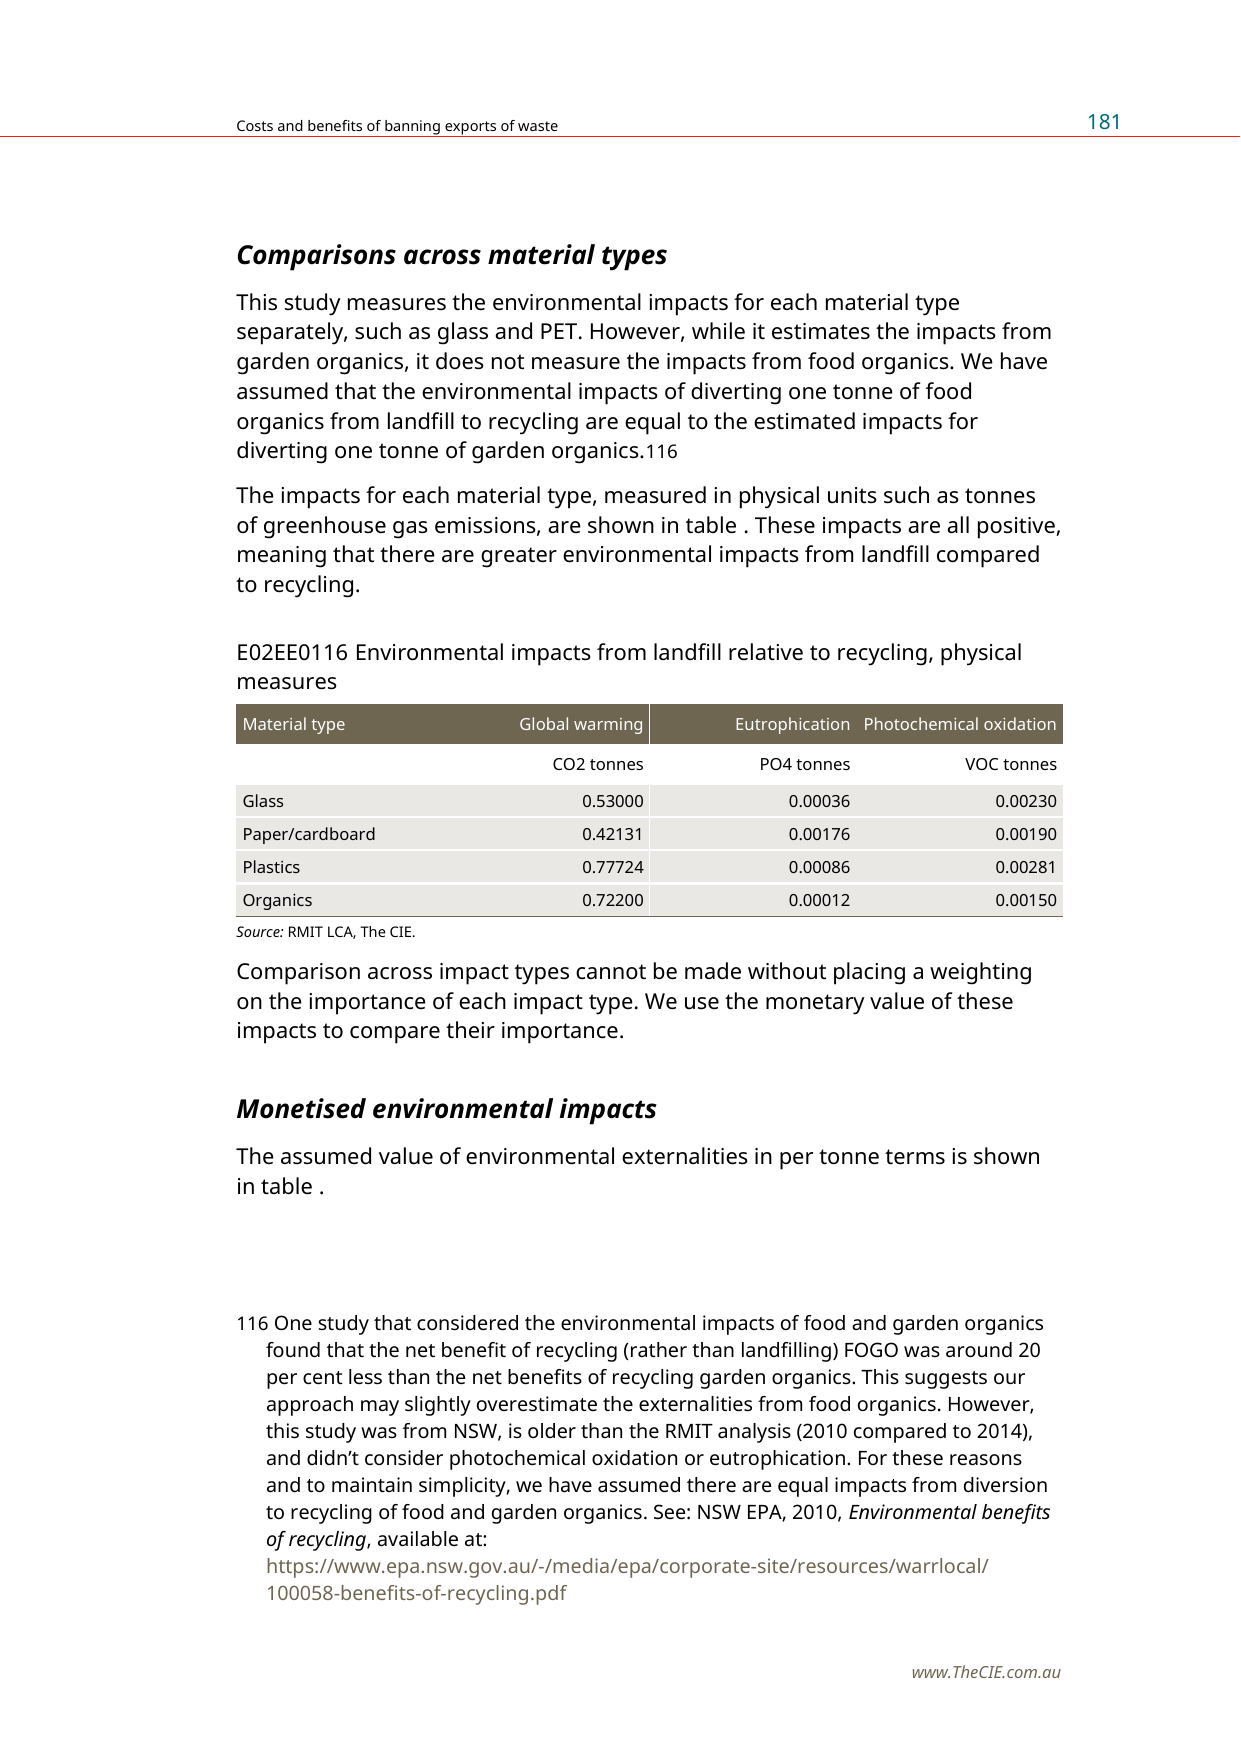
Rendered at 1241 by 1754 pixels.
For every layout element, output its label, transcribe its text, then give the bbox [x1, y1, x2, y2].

text The assumed value of environmental externalities in per tonne terms is shown in table E.3. [236, 1141, 1063, 1201]
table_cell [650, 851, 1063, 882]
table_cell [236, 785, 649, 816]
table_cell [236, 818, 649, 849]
subtitle Monetised environmental impacts [236, 1091, 1063, 1127]
text Source: RMIT LCA, The CIE. [236, 921, 1063, 941]
text The impacts for each material type, measured in physical units such as tonnes of greenhouse gas emissions, are shown in table E.2. These impacts are all positive, meaning that there are greater environmental impacts from landfill compared to recycling. [236, 480, 1063, 599]
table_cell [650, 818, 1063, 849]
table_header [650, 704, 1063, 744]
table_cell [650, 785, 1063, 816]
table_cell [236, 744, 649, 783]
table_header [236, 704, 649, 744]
text E.2 Environmental impacts from landfill relative to recycling, physical measures [236, 636, 1063, 696]
text Comparison across impact types cannot be made without placing a weighting on the importance of each impact type. We use the monetary value of these impacts to compare their importance. [236, 956, 1063, 1045]
text This study measures the environmental impacts for each material type separately, such as glass and PET. However, while it estimates the impacts from garden organics, it does not measure the impacts from food organics. We have assumed that the environmental impacts of diverting one tonne of food organics from landfill to recycling are equal to the estimated impacts for diverting one tonne of garden organics. [236, 286, 1063, 465]
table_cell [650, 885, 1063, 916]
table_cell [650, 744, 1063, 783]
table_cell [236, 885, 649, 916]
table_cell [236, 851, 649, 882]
subtitle Comparisons across material types [236, 236, 1063, 272]
